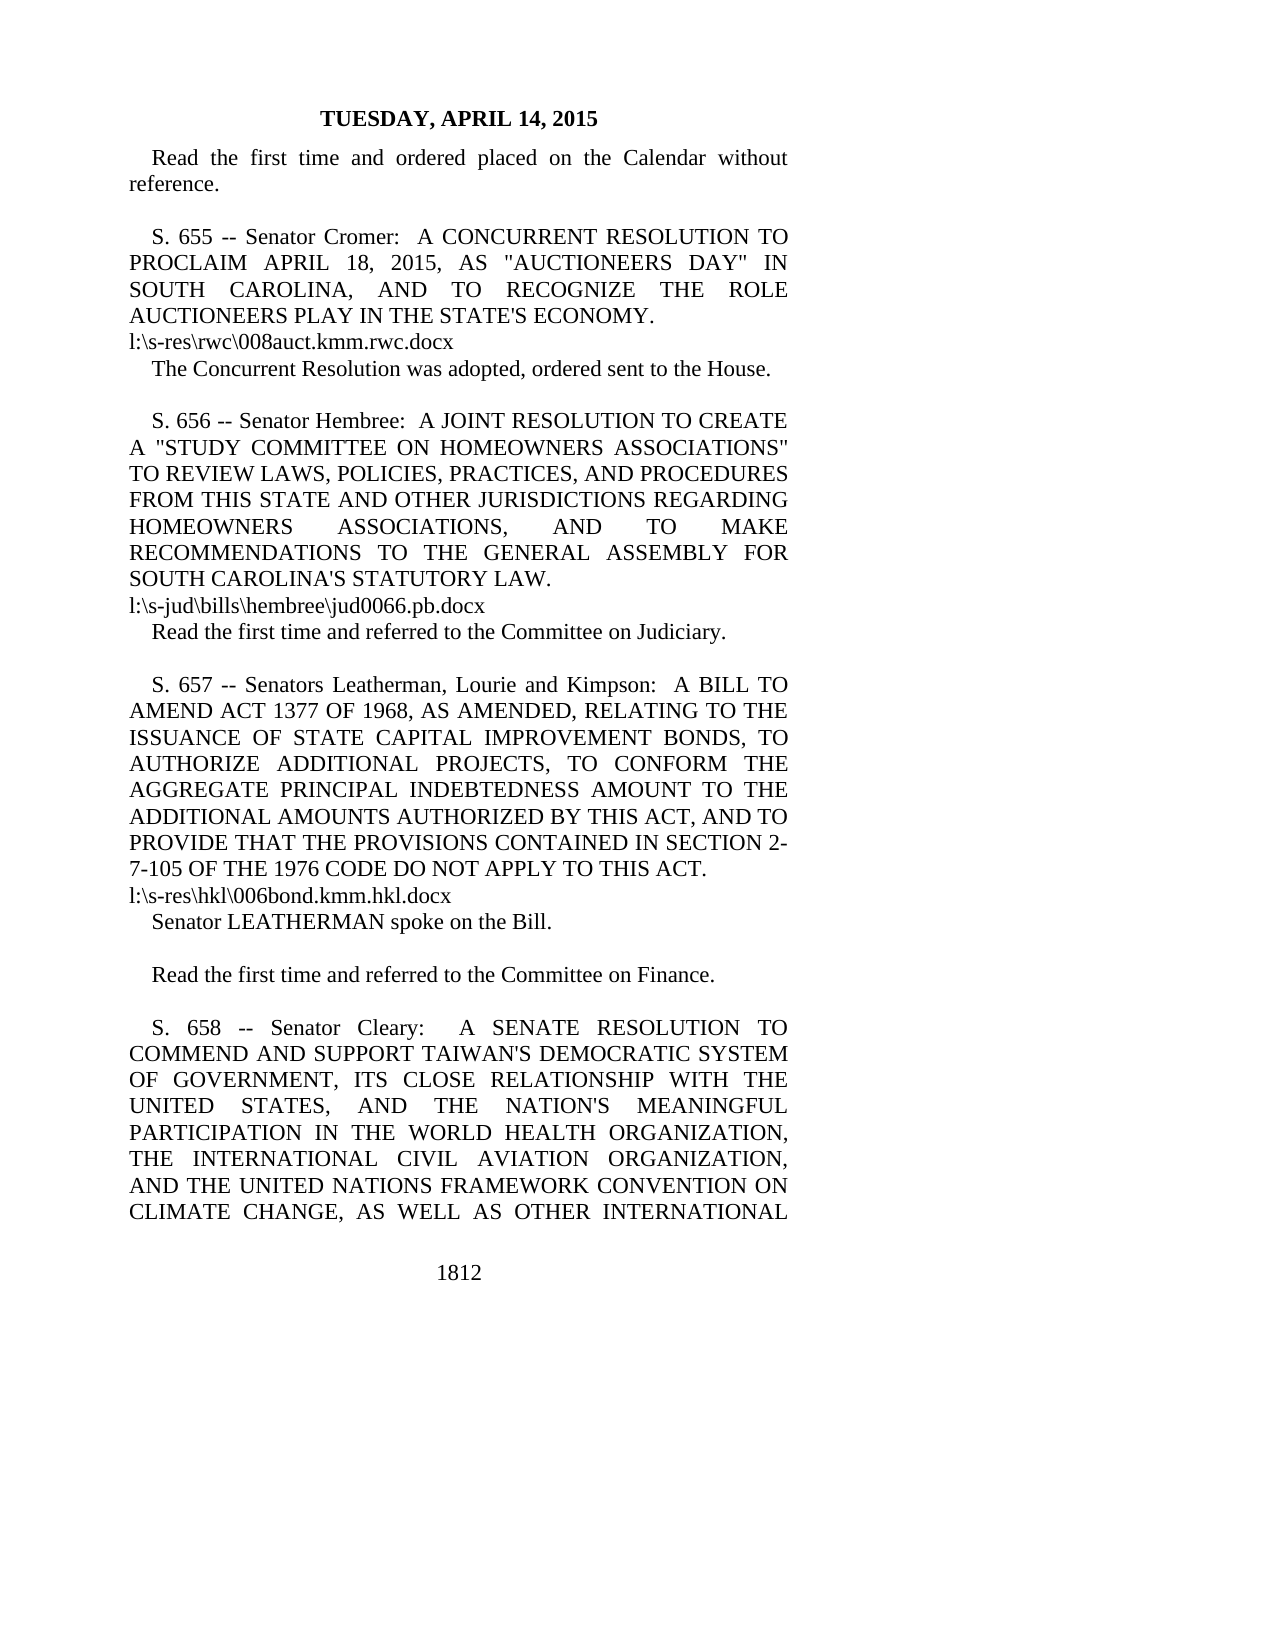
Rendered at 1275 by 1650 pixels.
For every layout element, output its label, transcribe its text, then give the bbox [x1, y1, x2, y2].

text l:\s-jud\bills\hembree\jud0066.pb.docx [129, 592, 789, 618]
text S. 655 -- Senator Cromer: A CONCURRENT RESOLUTION TO PROCLAIM APRIL 18, 2015, AS "AUCTIONEERS DAY" IN SOUTH CAROLINA, AND TO RECOGNIZE THE ROLE AUCTIONEERS PLAY IN THE STATE'S ECONOMY. [129, 223, 789, 328]
text Read the first time and referred to the Committee on Judiciary. [129, 618, 789, 644]
text Read the first time and ordered placed on the Calendar without reference. [129, 144, 789, 197]
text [129, 1013, 789, 1224]
text Read the first time and referred to the Committee on Finance. [129, 961, 789, 987]
text l:\s-res\rwc\008auct.kmm.rwc.docx [129, 328, 789, 355]
text S. 657 -- Senators Leatherman, Lourie and Kimpson: A BILL TO AMEND ACT 1377 OF 1968, AS AMENDED, RELATING TO THE ISSUANCE OF STATE CAPITAL IMPROVEMENT BONDS, TO AUTHORIZE ADDITIONAL PROJECTS, TO CONFORM THE AGGREGATE PRINCIPAL INDEBTEDNESS AMOUNT TO THE ADDITIONAL AMOUNTS AUTHORIZED BY THIS ACT, AND TO PROVIDE THAT THE PROVISIONS CONTAINED IN SECTION 2-7-105 OF THE 1976 CODE DO NOT APPLY TO THIS ACT. [129, 671, 789, 882]
text l:\s-res\hkl\006bond.kmm.hkl.docx [129, 882, 789, 908]
text S. 656 -- Senator Hembree: A JOINT RESOLUTION TO CREATE A "STUDY COMMITTEE ON HOMEOWNERS ASSOCIATIONS" TO REVIEW LAWS, POLICIES, PRACTICES, AND PROCEDURES FROM THIS STATE AND OTHER JURISDICTIONS REGARDING HOMEOWNERS ASSOCIATIONS, AND TO MAKE RECOMMENDATIONS TO THE GENERAL ASSEMBLY FOR SOUTH CAROLINA'S STATUTORY LAW. [129, 407, 789, 592]
text Senator LEATHERMAN spoke on the Bill. [129, 908, 789, 934]
text The Concurrent Resolution was adopted, ordered sent to the House. [129, 355, 789, 381]
